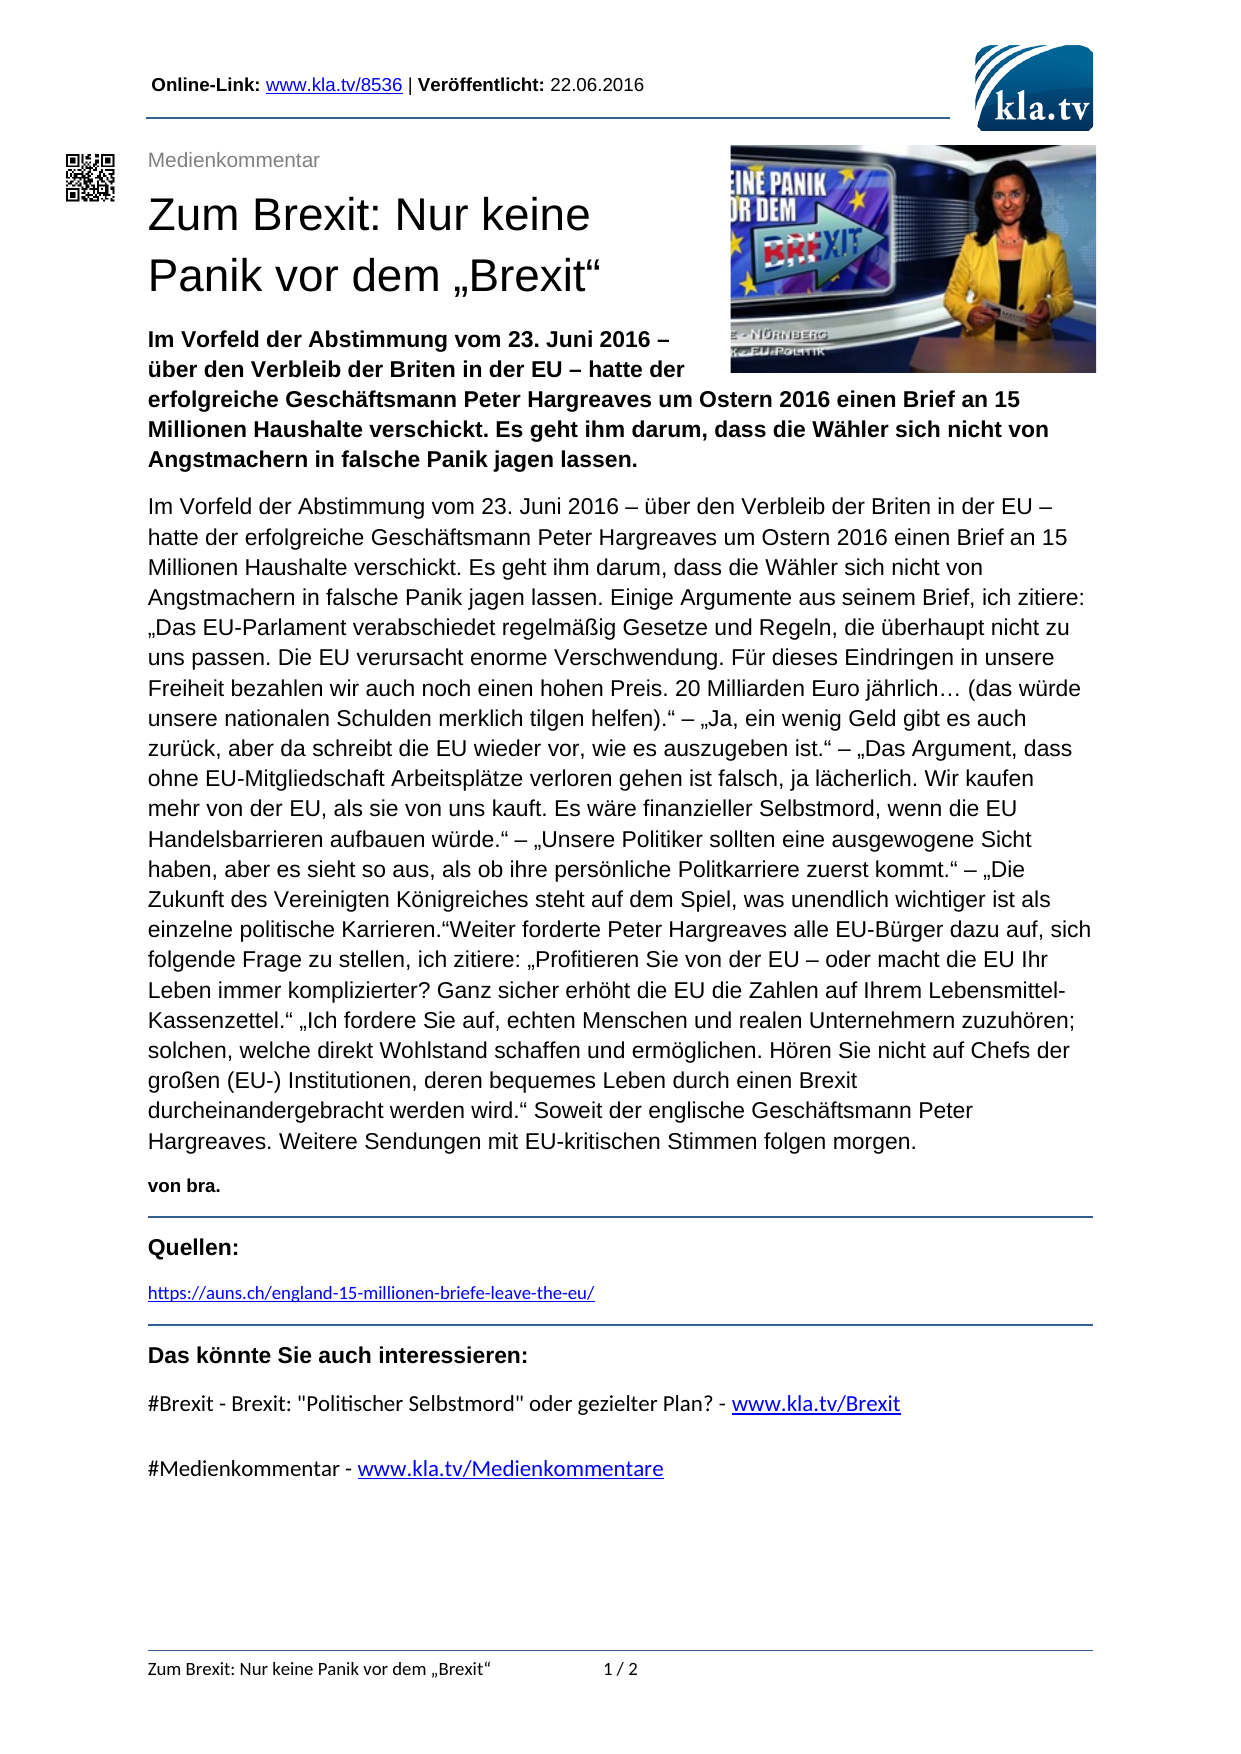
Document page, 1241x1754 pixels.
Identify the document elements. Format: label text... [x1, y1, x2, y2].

text #Brexit - Brexit: "Politischer Selbstmord" oder gezielter Plan? - www.kla.tv/Brexit #Medienkommentar - www.kla.tv/Medienkommentare [148, 1389, 1093, 1482]
text https://auns.ch/england-15-millionen-briefe-leave-the-eu/ [148, 1281, 1093, 1304]
text Im Vorfeld der Abstimmung vom 23. Juni 2016 – über den Verbleib der Briten in der EU – hatte der erfolgreiche Geschäftsmann Peter Hargreaves um Ostern 2016 einen Brief an 15 Millionen Haushalte verschickt. Es geht ihm darum, dass die Wähler sich nicht von Angstmachern in falsche Panik jagen lassen. Einige Argumente aus seinem Brief, ich zitiere: „Das EU-Parlament verabschiedet regelmäßig Gesetze und Regeln, die überhaupt nicht zu uns passen. Die EU verursacht enorme Verschwendung. Für dieses Eindringen in unsere Freiheit bezahlen wir auch noch einen hohen Preis. 20 Milliarden Euro jährlich… (das würde unsere nationalen Schulden merklich tilgen helfen).“ – „Ja, ein wenig Geld gibt es auch zurück, aber da schreibt die EU wieder vor, wie es auszugeben ist.“ – „Das Argument, dass ohne EU-Mitgliedschaft Arbeitsplätze verloren gehen ist falsch, ja lächerlich. Wir kaufen mehr von der EU, als sie von uns kauft. Es wäre finanzieller Selbstmord, wenn die EU Handelsbarrieren aufbauen würde.“ – „Unsere Politiker sollten eine ausgewogene Sicht haben, aber es sieht so aus, als ob ihre persönliche Politkarriere zuerst kommt.“ – „Die Zukunft des Vereinigten Königreiches steht auf dem Spiel, was unendlich wichtiger ist als einzelne politische Karrieren.“Weiter forderte Peter Hargreaves alle EU-Bürger dazu auf, sich folgende Frage zu stellen, ich zitiere: „Profitieren Sie von der EU – oder macht die EU Ihr Leben immer komplizierter? Ganz sicher erhöht die EU die Zahlen auf Ihrem Lebensmittel-Kassenzettel.“ „Ich fordere Sie auf, echten Menschen und realen Unternehmern zuzuhören; solchen, welche direkt Wohlstand schaffen und ermöglichen. Hören Sie nicht auf Chefs der großen (EU-) Institutionen, deren bequemes Leben durch einen Brexit durcheinandergebracht werden wird.“ Soweit der englische Geschäftsmann Peter Hargreaves. Weitere Sendungen mit EU-kritischen Stimmen folgen morgen. [148, 493, 1093, 1154]
text Im Vorfeld der Abstimmung vom 23. Juni 2016 – über den Verbleib der Briten in der EU – hatte der erfolgreiche Geschäftsmann Peter Hargreaves um Ostern 2016 einen Brief an 15 Millionen Haushalte verschickt. Es geht ihm darum, dass die Wähler sich nicht von Angstmachern in falsche Panik jagen lassen. [148, 326, 1093, 473]
text Das könnte Sie auch interessieren: [148, 1326, 1093, 1369]
text Medienkommentar [148, 148, 1093, 172]
text von bra. [148, 1174, 1093, 1196]
text Quellen: [148, 1218, 1093, 1261]
text Zum Brexit: Nur keine Panik vor dem „Brexit“ [148, 188, 1093, 301]
